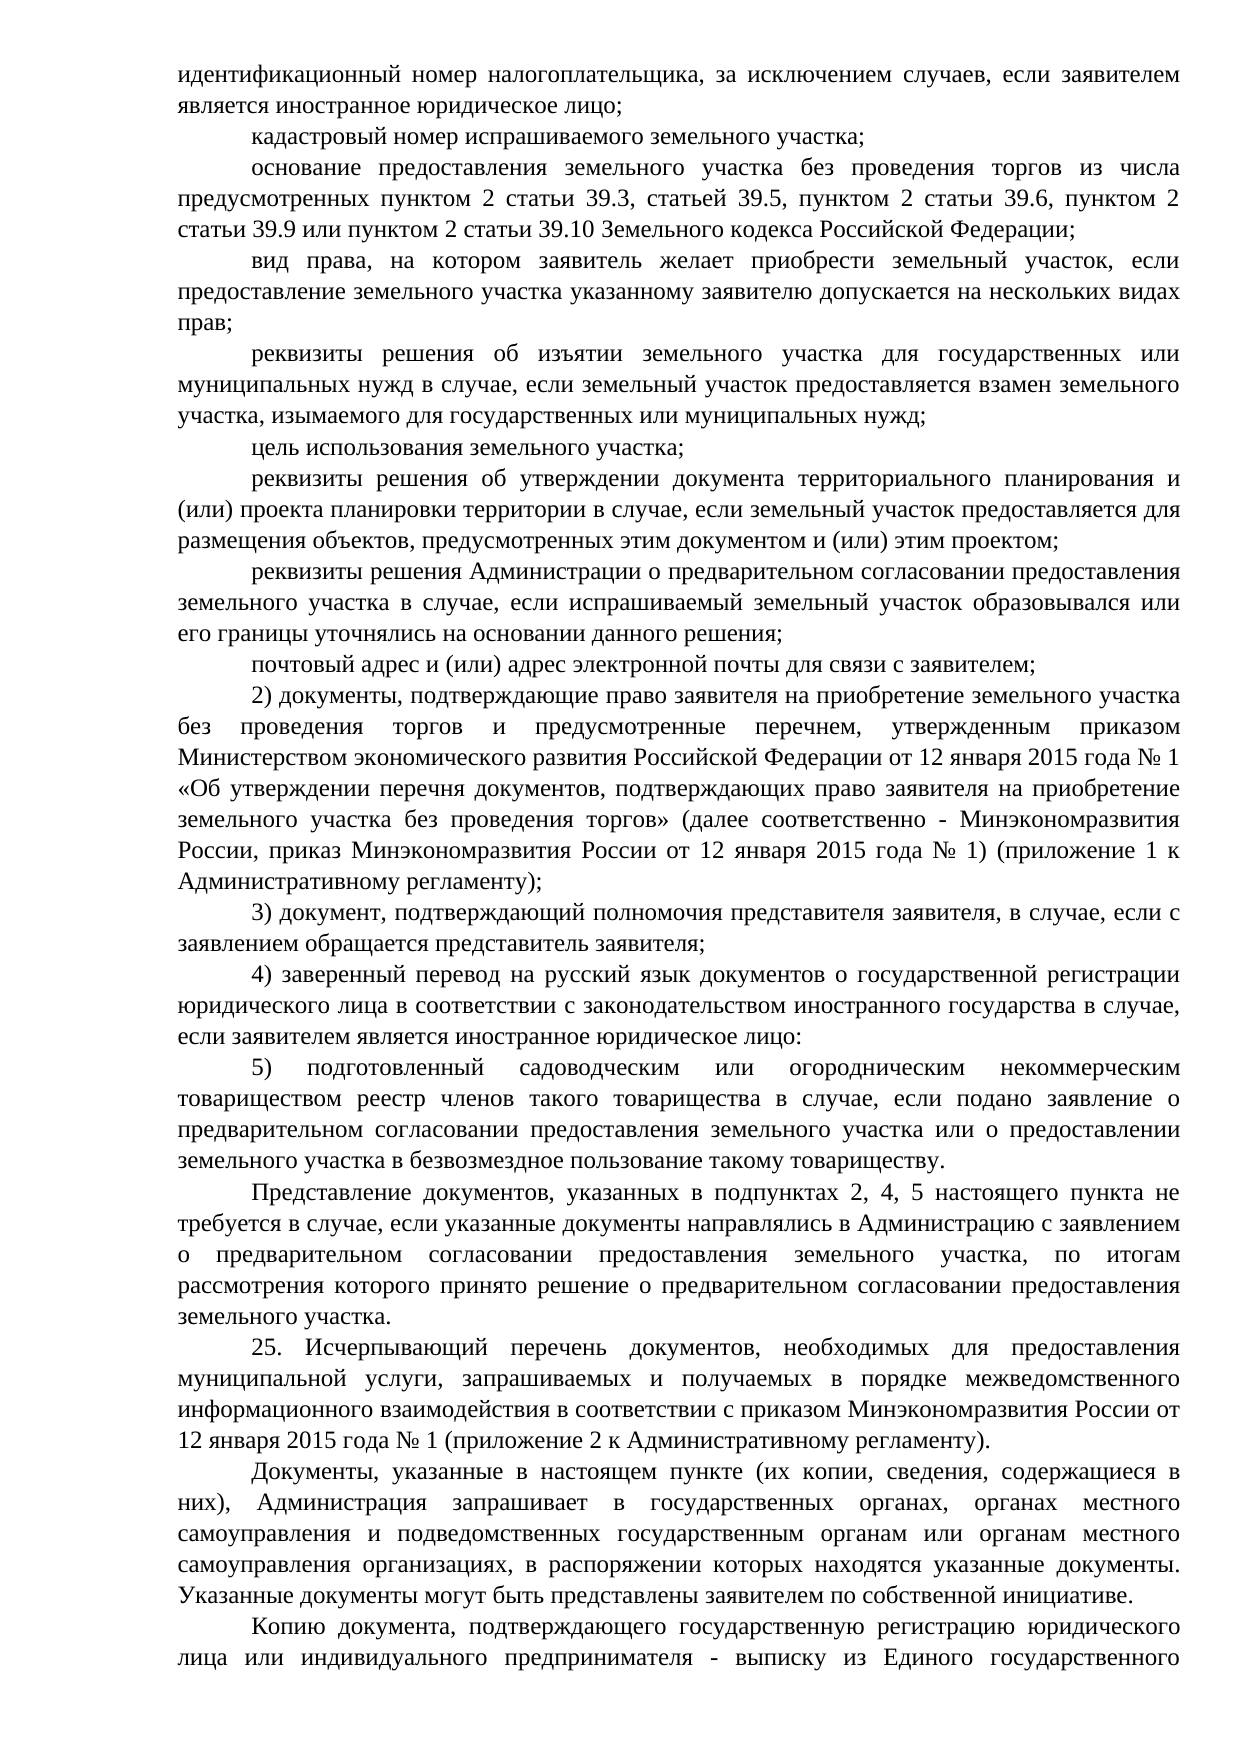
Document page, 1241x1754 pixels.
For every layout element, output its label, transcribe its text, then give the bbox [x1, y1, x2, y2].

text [177, 1611, 1181, 1671]
text реквизиты решения Администрации о предварительном согласовании предоставления земельного участка в случае, если испрашиваемый земельный участок образовывался или его границы уточнялись на основании данного решения; [177, 556, 1181, 647]
list 25. Исчерпывающий перечень документов, необходимых для предоставления муниципальной услуги, запрашиваемых и получаемых в порядке межведомственного информационного взаимодействия в соответствии с приказом Минэкономразвития России от 12 января 2015 года № 1 (приложение 2 к Административному регламенту). [177, 1332, 1181, 1454]
text цель использования земельного участка; [177, 432, 1181, 460]
text 4) заверенный перевод на русский язык документов о государственной регистрации юридического лица в соответствии с законодательством иностранного государства в случае, если заявителем является иностранное юридическое лицо: [177, 959, 1181, 1050]
text основание предоставления земельного участка без проведения торгов из числа предусмотренных пунктом 2 статьи 39.3, статьей 39.5, пунктом 2 статьи 39.6, пунктом 2 статьи 39.9 или пунктом 2 статьи 39.10 Земельного кодекса Российской Федерации; [177, 152, 1181, 243]
text реквизиты решения об изъятии земельного участка для государственных или муниципальных нужд в случае, если земельный участок предоставляется взамен земельного участка, изымаемого для государственных или муниципальных нужд; [177, 338, 1181, 429]
text вид права, на котором заявитель желает приобрести земельный участок, если предоставление земельного участка указанному заявителю допускается на нескольких видах прав; [177, 245, 1181, 336]
text Документы, указанные в настоящем пункте (их копии, сведения, содержащиеся в них), Администрация запрашивает в государственных органах, органах местного самоуправления и подведомственных государственным органам или органам местного самоуправления организациях, в распоряжении которых находятся указанные документы. Указанные документы могут быть представлены заявителем по собственной инициативе. [177, 1456, 1181, 1609]
text реквизиты решения об утверждении документа территориального планирования и (или) проекта планировки территории в случае, если земельный участок предоставляется для размещения объектов, предусмотренных этим документом и (или) этим проектом; [177, 463, 1181, 553]
text 3) документ, подтверждающий полномочия представителя заявителя, в случае, если с заявлением обращается представитель заявителя; [177, 897, 1181, 957]
text почтовый адрес и (или) адрес электронной почты для связи с заявителем; [177, 649, 1181, 678]
text 5) подготовленный садоводческим или огородническим некоммерческим товариществом реестр членов такого товарищества в случае, если подано заявление о предварительном согласовании предоставления земельного участка или о предоставлении земельного участка в безвозмездное пользование такому товариществу. [177, 1052, 1181, 1174]
text Представление документов, указанных в подпунктах 2, 4, 5 настоящего пункта не требуется в случае, если указанные документы направлялись в Администрацию с заявлением о предварительном согласовании предоставления земельного участка, по итогам рассмотрения которого принято решение о предварительном согласовании предоставления земельного участка. [177, 1177, 1181, 1329]
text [177, 59, 1181, 119]
text кадастровый номер испрашиваемого земельного участка; [177, 121, 1181, 150]
text 2) документы, подтверждающие право заявителя на приобретение земельного участка без проведения торгов и предусмотренные перечнем, утвержденным приказом Министерством экономического развития Российской Федерации от 12 января 2015 года № 1 «Об утверждении перечня документов, подтверждающих право заявителя на приобретение земельного участка без проведения торгов» (далее соответственно - Минэкономразвития России, приказ Минэкономразвития России от 12 января 2015 года № 1) (приложение 1 к Административному регламенту); [177, 680, 1181, 895]
